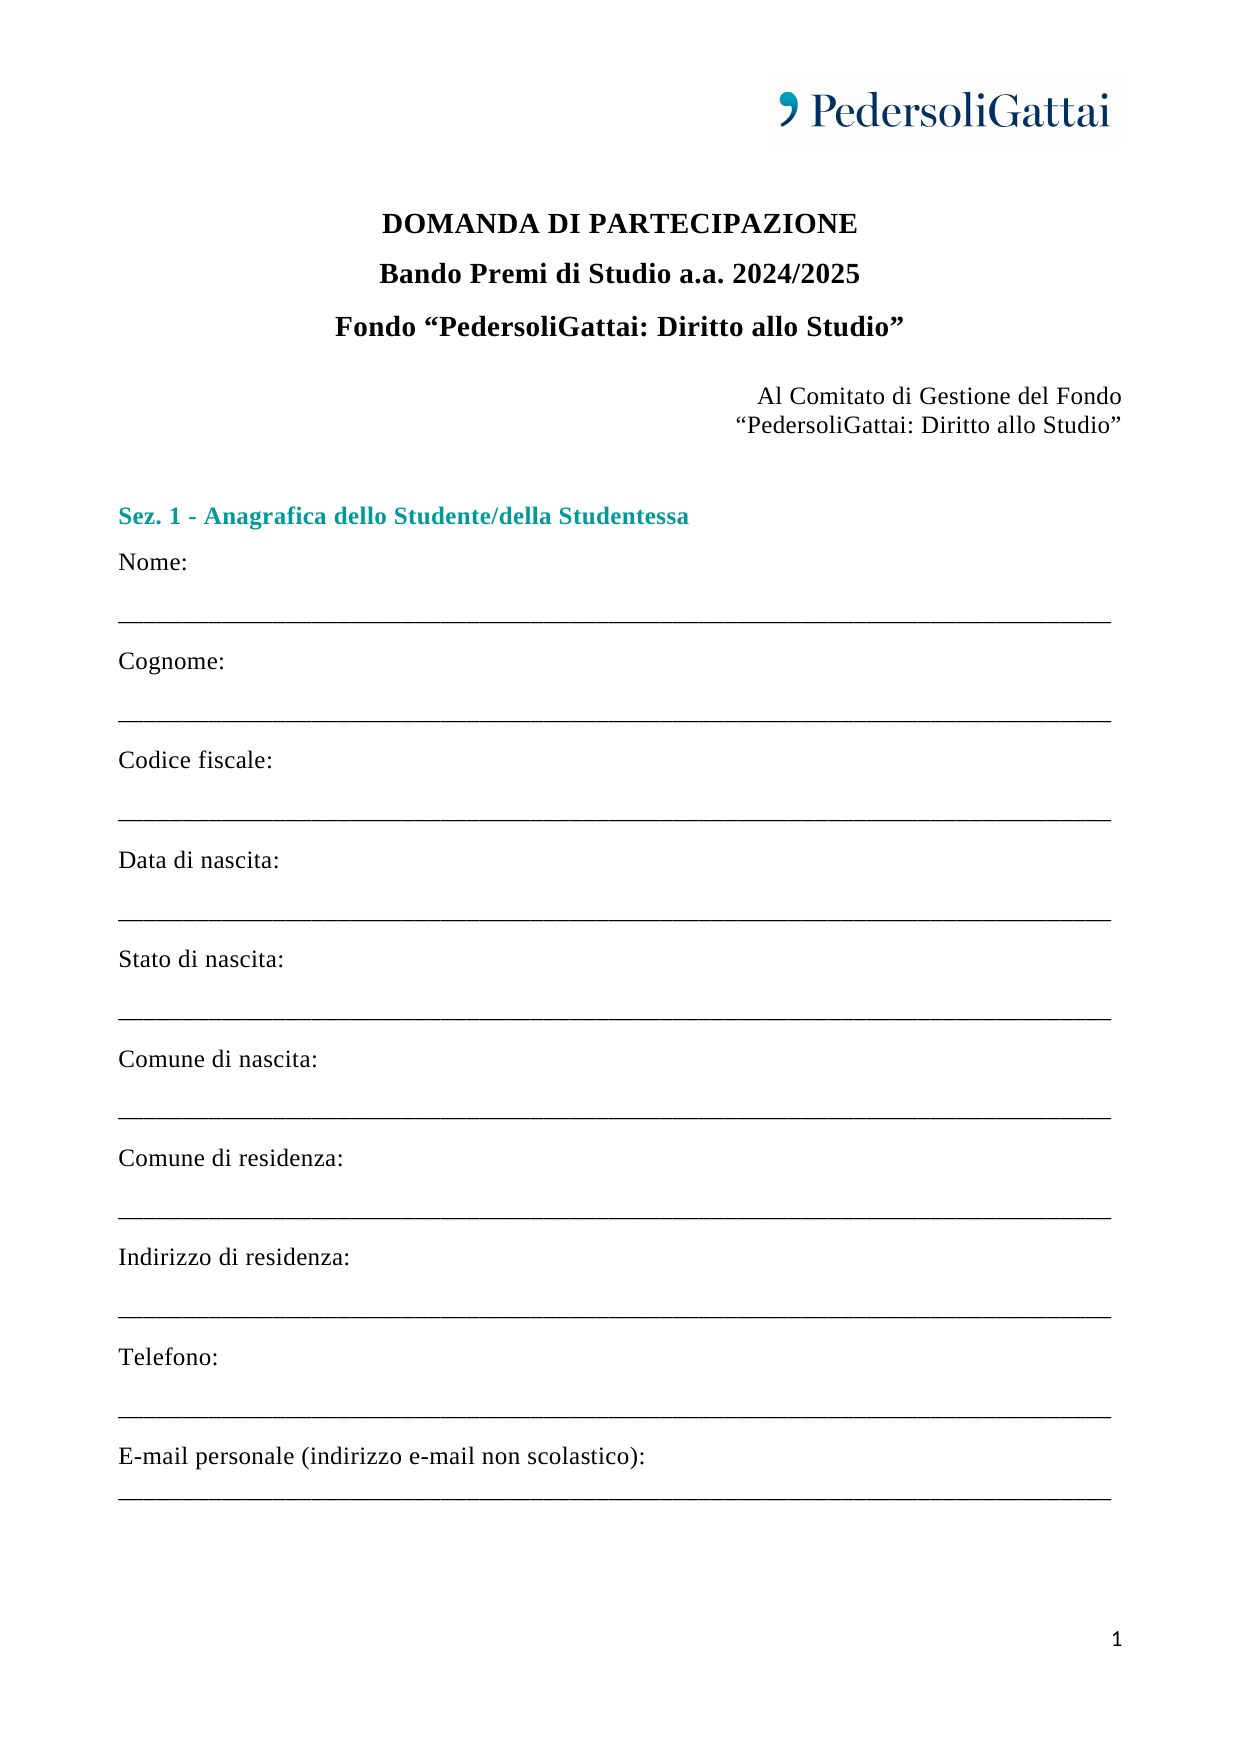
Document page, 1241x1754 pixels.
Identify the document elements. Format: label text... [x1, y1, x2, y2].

text _____________________________________________________________________________ [118, 1093, 1122, 1122]
text “PedersoliGattai: Diritto allo Studio” [118, 410, 1122, 438]
text _____________________________________________________________________________ [118, 994, 1122, 1023]
picture [767, 73, 1123, 146]
text Data di nascita: [118, 845, 1122, 874]
text Cognome: [118, 646, 1122, 675]
text Al Comitato di Gestione del Fondo [118, 381, 1122, 410]
text Sez. 1 - Anagrafica dello Studente/della Studentessa [118, 493, 1122, 530]
text Codice fiscale: [118, 746, 1122, 774]
text _____________________________________________________________________________ [118, 795, 1122, 824]
text E-mail personale (indirizzo e-mail non scolastico): _____________________________________________________________________________ [118, 1441, 1122, 1503]
text Indirizzo di residenza: [118, 1242, 1122, 1271]
text _____________________________________________________________________________ [118, 1193, 1122, 1222]
text _____________________________________________________________________________ [118, 1292, 1122, 1321]
text Bando Premi di Studio a.a. 2024/2025 [118, 256, 1122, 289]
text DOMANDA DI PARTECIPAZIONE [118, 202, 1122, 239]
text Comune di nascita: [118, 1044, 1122, 1072]
text _____________________________________________________________________________ [118, 597, 1122, 625]
text Telefono: [118, 1342, 1122, 1371]
text _____________________________________________________________________________ [118, 696, 1122, 725]
text _____________________________________________________________________________ [118, 1392, 1122, 1420]
text Nome: [118, 547, 1122, 576]
text _____________________________________________________________________________ [118, 895, 1122, 923]
text Comune di residenza: [118, 1143, 1122, 1172]
text Stato di nascita: [118, 944, 1122, 973]
text Fondo “PedersoliGattai: Diritto allo Studio” [118, 309, 1122, 342]
